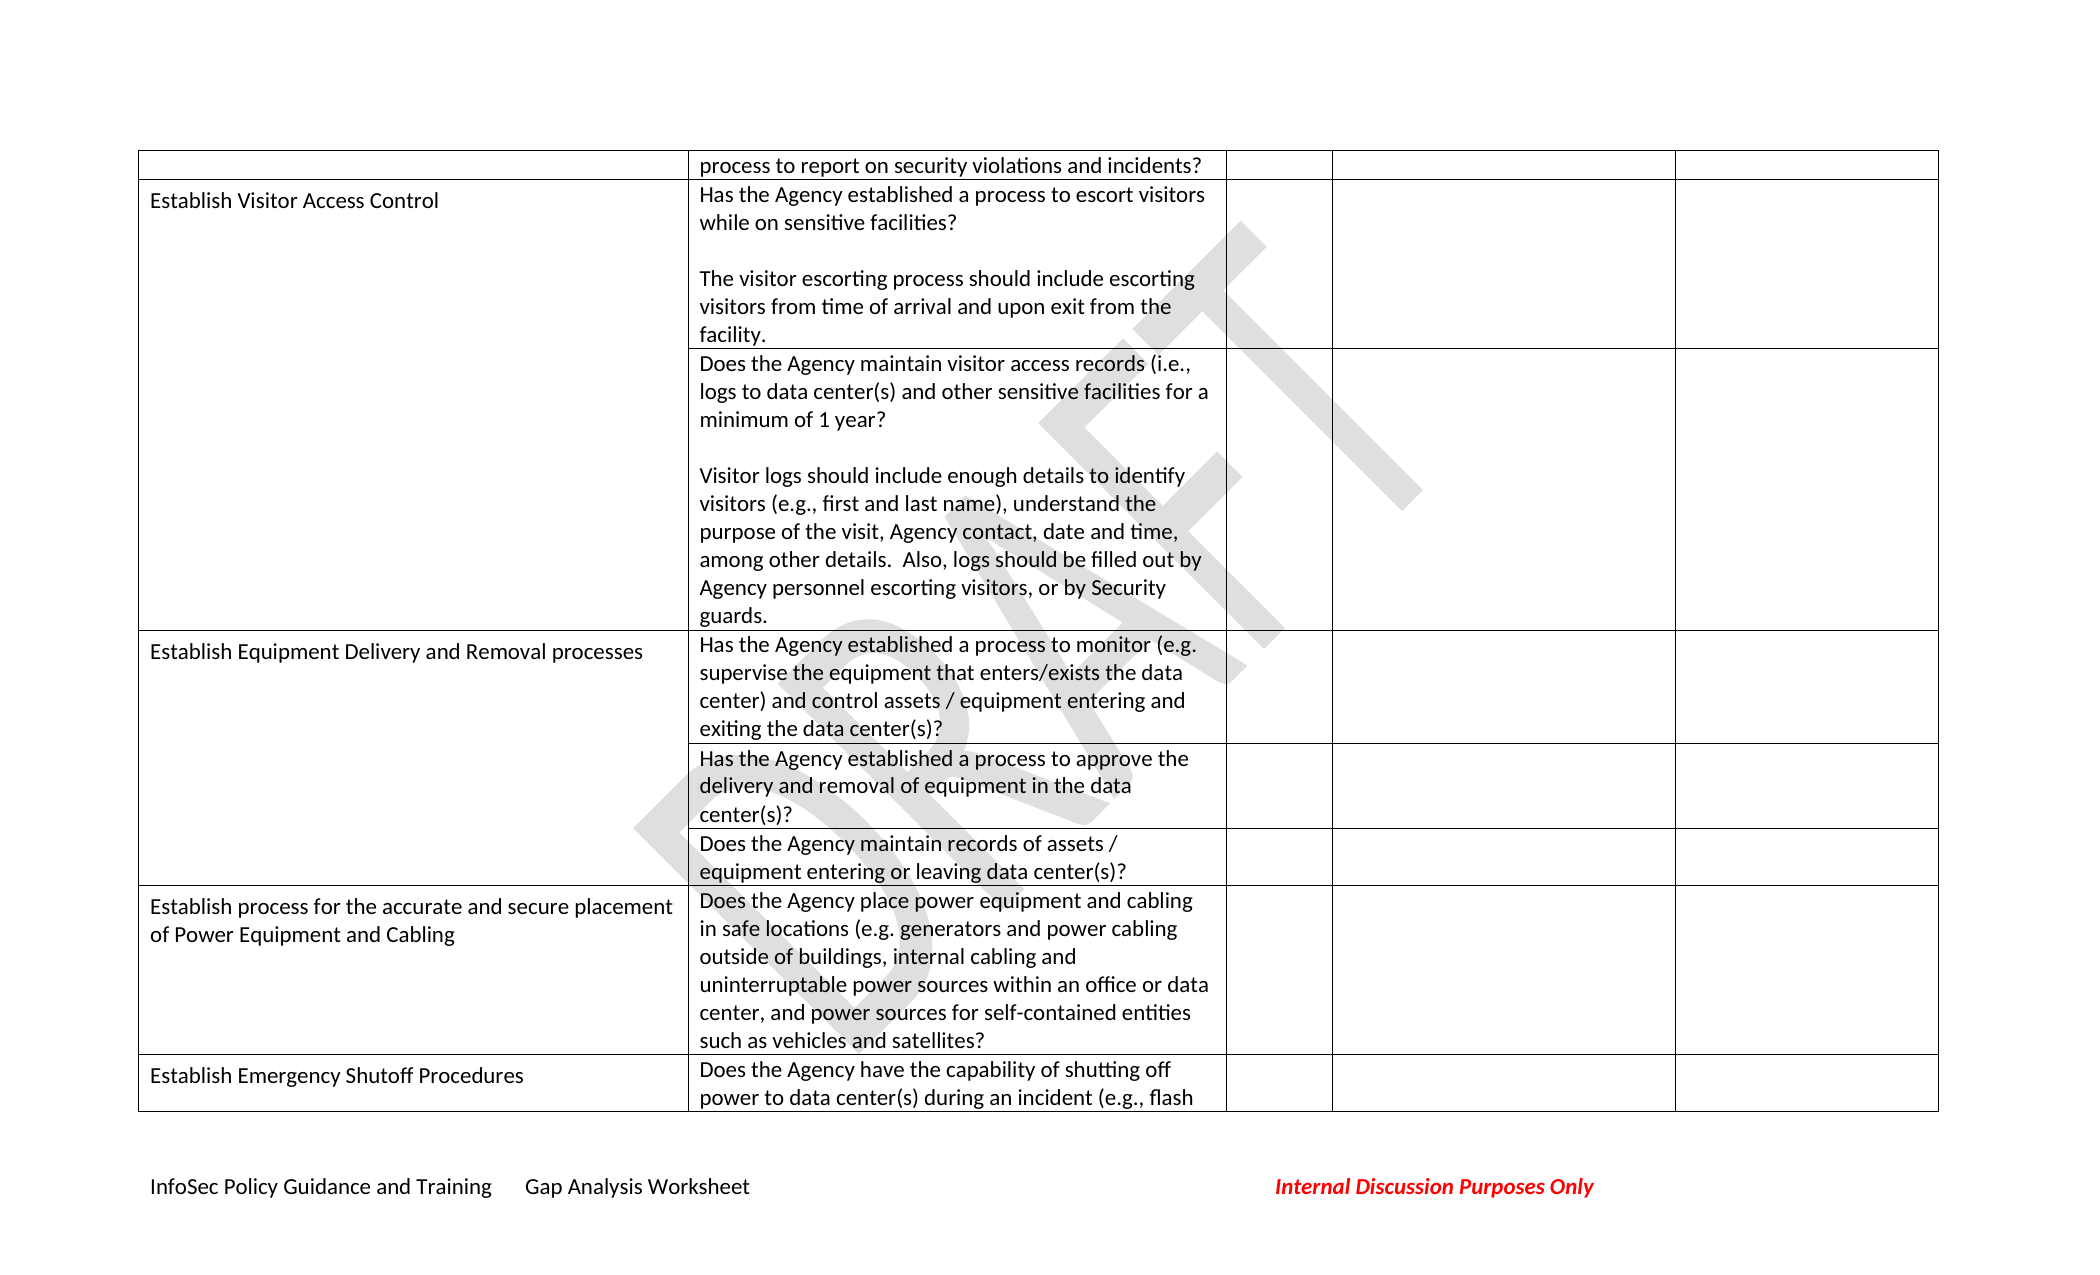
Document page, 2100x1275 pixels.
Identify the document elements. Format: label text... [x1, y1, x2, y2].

table_cell [1333, 744, 1675, 828]
table_cell [1227, 631, 1332, 743]
table_cell [1333, 151, 1675, 179]
table_cell [1333, 829, 1675, 885]
table_cell Has the Agency established a process to monitor (e.g. supervise the equipment that enters/exists the data center) and control assets / equipment entering and exiting the data center(s)? [689, 631, 1226, 743]
table_cell Has the Agency established a process to approve the delivery and removal of equipment in the data center(s)? [689, 744, 1226, 828]
table_cell [1227, 829, 1332, 885]
table_cell Does the Agency place power equipment and cabling in safe locations (e.g. generators and power cabling outside of buildings, internal cabling and uninterruptable power sources within an office or data center, and power sources for self-contained entities such as vehicles and satellites? [689, 886, 1226, 1054]
table_cell [1227, 744, 1332, 828]
table_cell [1333, 631, 1675, 743]
table_cell [1227, 349, 1332, 629]
table_cell [1676, 180, 1938, 348]
table_cell [1333, 180, 1675, 348]
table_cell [689, 1055, 1226, 1111]
table_cell Does the Agency maintain visitor access records (i.e., logs to data center(s) and other sensitive facilities for a minimum of 1 year? Visitor logs should include enough details to identify visitors (e.g., first and last name), understand the purpose of the visit, Agency contact, date and time, among other details. Also, logs should be filled out by Agency personnel escorting visitors, or by Security guards. [689, 349, 1226, 629]
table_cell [689, 151, 1226, 179]
table_cell [1227, 151, 1332, 179]
table_cell Establish process for the accurate and secure placement of Power Equipment and Cabling [139, 886, 688, 1054]
table_cell Does the Agency maintain records of assets / equipment entering or leaving data center(s)? [689, 829, 1226, 885]
table_cell Establish Visitor Access Control [139, 180, 688, 629]
table_cell Has the Agency established a process to escort visitors while on sensitive facilities? The visitor escorting process should include escorting visitors from time of arrival and upon exit from the facility. [689, 180, 1226, 348]
table_cell [1676, 631, 1938, 743]
table_cell [1676, 829, 1938, 885]
table_cell [1676, 349, 1938, 629]
table_cell [1227, 180, 1332, 348]
table_cell [1333, 1055, 1675, 1111]
table_cell [1333, 349, 1675, 629]
table_cell [1333, 886, 1675, 1054]
table_cell [1676, 744, 1938, 828]
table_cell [139, 1055, 688, 1111]
table_cell [1676, 151, 1938, 179]
table_cell Establish Equipment Delivery and Removal processes [139, 631, 688, 885]
table_cell [1676, 1055, 1938, 1111]
table_cell [1227, 886, 1332, 1054]
table_cell [1227, 1055, 1332, 1111]
table_cell [1676, 886, 1938, 1054]
